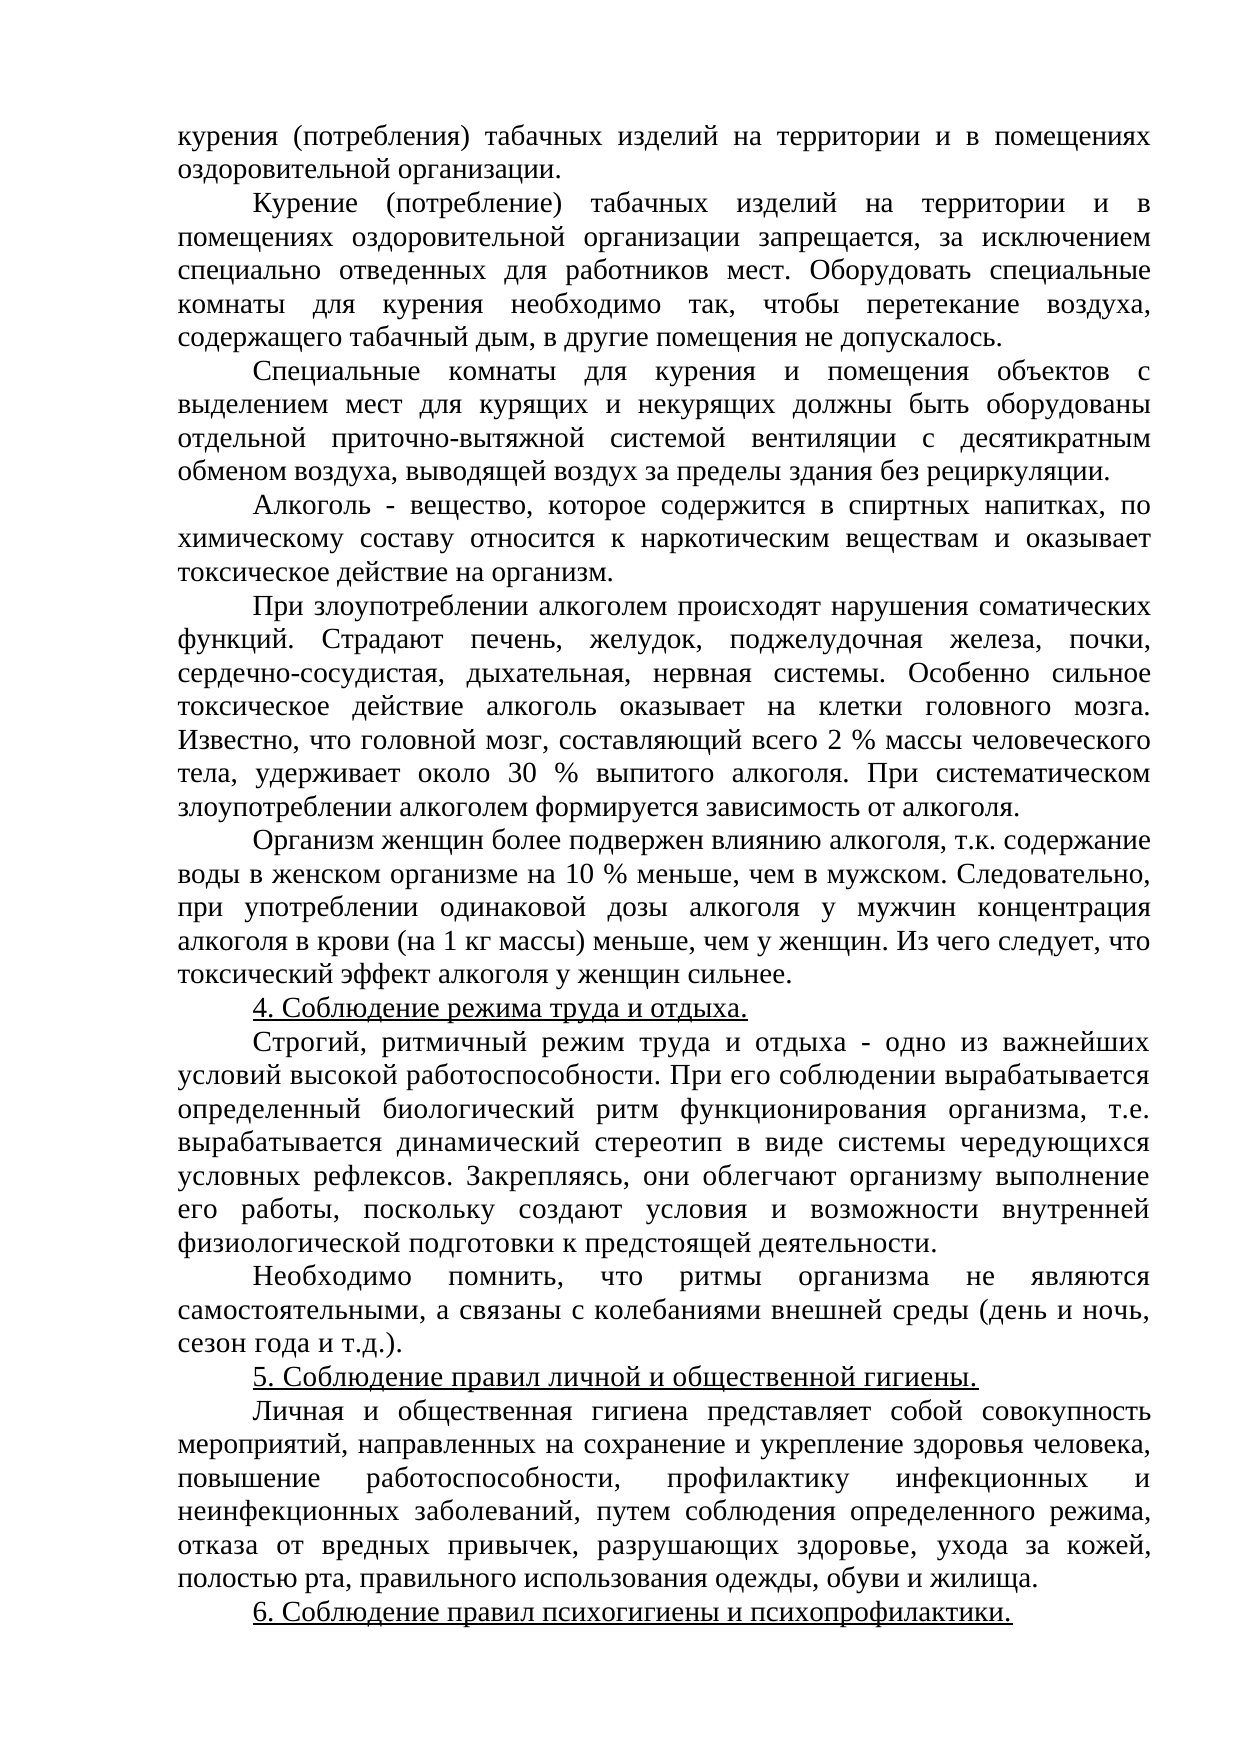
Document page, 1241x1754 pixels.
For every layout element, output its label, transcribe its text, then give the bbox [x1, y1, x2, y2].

text Алкоголь - вещество, которое содержится в спиртных напитках, по химическому составу относится к наркотическим веществам и оказывает токсическое действие на организм. [177, 487, 1152, 588]
text Специальные комнаты для курения и помещения объектов с выделением мест для курящих и некурящих должны быть оборудованы отдельной приточно-вытяжной системой вентиляции с десятикратным обменом воздуха, выводящей воздух за пределы здания без рециркуляции. [177, 353, 1152, 487]
text Личная и общественная гигиена представляет собой совокупность мероприятий, направленных на сохранение и укрепление здоровья человека, повышение работоспособности, профилактику инфекционных и неинфекционных заболеваний, путем соблюдения определенного режима, отказа от вредных привычек, разрушающих здоровье, ухода за кожей, полостью рта, правильного использования одежды, обуви и жилища. [177, 1393, 1152, 1594]
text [177, 118, 1152, 185]
text Организм женщин более подвержен влиянию алкоголя, т.к. содержание воды в женском организме на 10 % меньше, чем в мужском. Следовательно, при употреблении одинаковой дозы алкоголя у мужчин концентрация алкоголя в крови (на 1 кг массы) меньше, чем у женщин. Из чего следует, что токсический эффект алкоголя у женщин сильнее. [177, 822, 1152, 990]
text Курение (потребление) табачных изделий на территории и в помещениях оздоровительной организации запрещается, за исключением специально отведенных для работников мест. Оборудовать специальные комнаты для курения необходимо так, чтобы перетекание воздуха, содержащего табачный дым, в другие помещения не допускалось. [177, 185, 1152, 353]
text Строгий, ритмичный режим труда и отдыха - одно из важнейших условий высокой работоспособности. При его соблюдении вырабатывается определенный биологический ритм функционирования организма, т.е. вырабатывается динамический стереотип в виде системы чередующихся условных рефлексов. Закрепляясь, они облегчают организму выполнение его работы, поскольку создают условия и возможности внутренней физиологической подготовки к предстоящей деятельности. [177, 1024, 1152, 1258]
text Необходимо помнить, что ритмы организма не являются самостоятельными, а связаны с колебаниями внешней среды (день и ночь, сезон года и т.д.). [177, 1258, 1152, 1359]
text 5. Соблюдение правил личной и общественной гигиены. [177, 1359, 1152, 1393]
text 4. Соблюдение режима труда и отдыха. [177, 990, 1152, 1024]
text 6. Соблюдение правил психогигиены и психопрофилактики. [177, 1594, 1152, 1627]
text При злоупотреблении алкоголем происходят нарушения соматических функций. Страдают печень, желудок, поджелудочная железа, почки, сердечно-сосудистая, дыхательная, нервная системы. Особенно сильное токсическое действие алкоголь оказывает на клетки головного мозга. Известно, что головной мозг, составляющий всего 2 % массы человеческого тела, удерживает около 30 % выпитого алкоголя. При систематическом злоупотреблении алкоголем формируется зависимость от алкоголя. [177, 588, 1152, 822]
